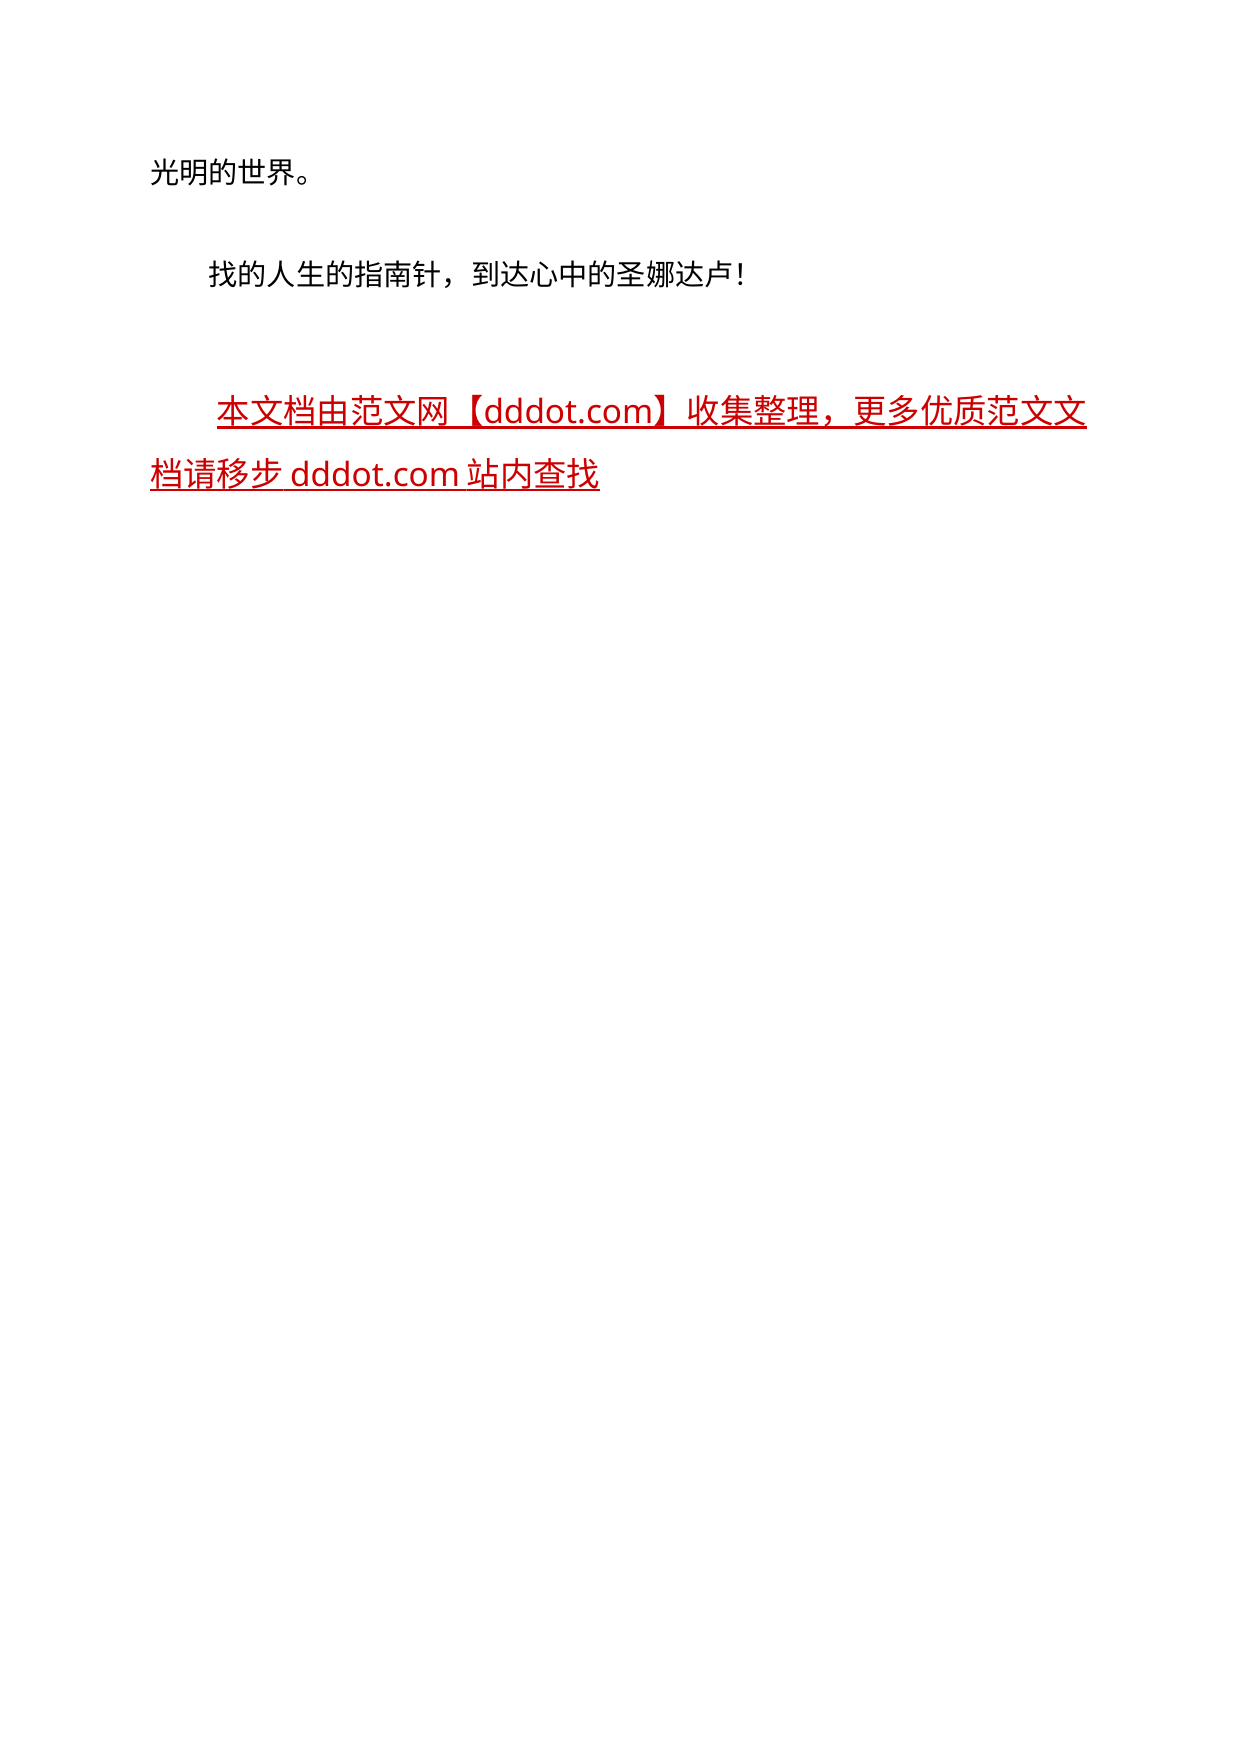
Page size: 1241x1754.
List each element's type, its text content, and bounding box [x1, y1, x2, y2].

text 本文档由范文网【dddot.com】收集整理，更多优质范文文档请移步dddot.com站内查找 [150, 385, 1090, 496]
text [150, 150, 1090, 192]
text 找的人生的指南针，到达心中的圣娜达卢！ [150, 252, 1090, 294]
